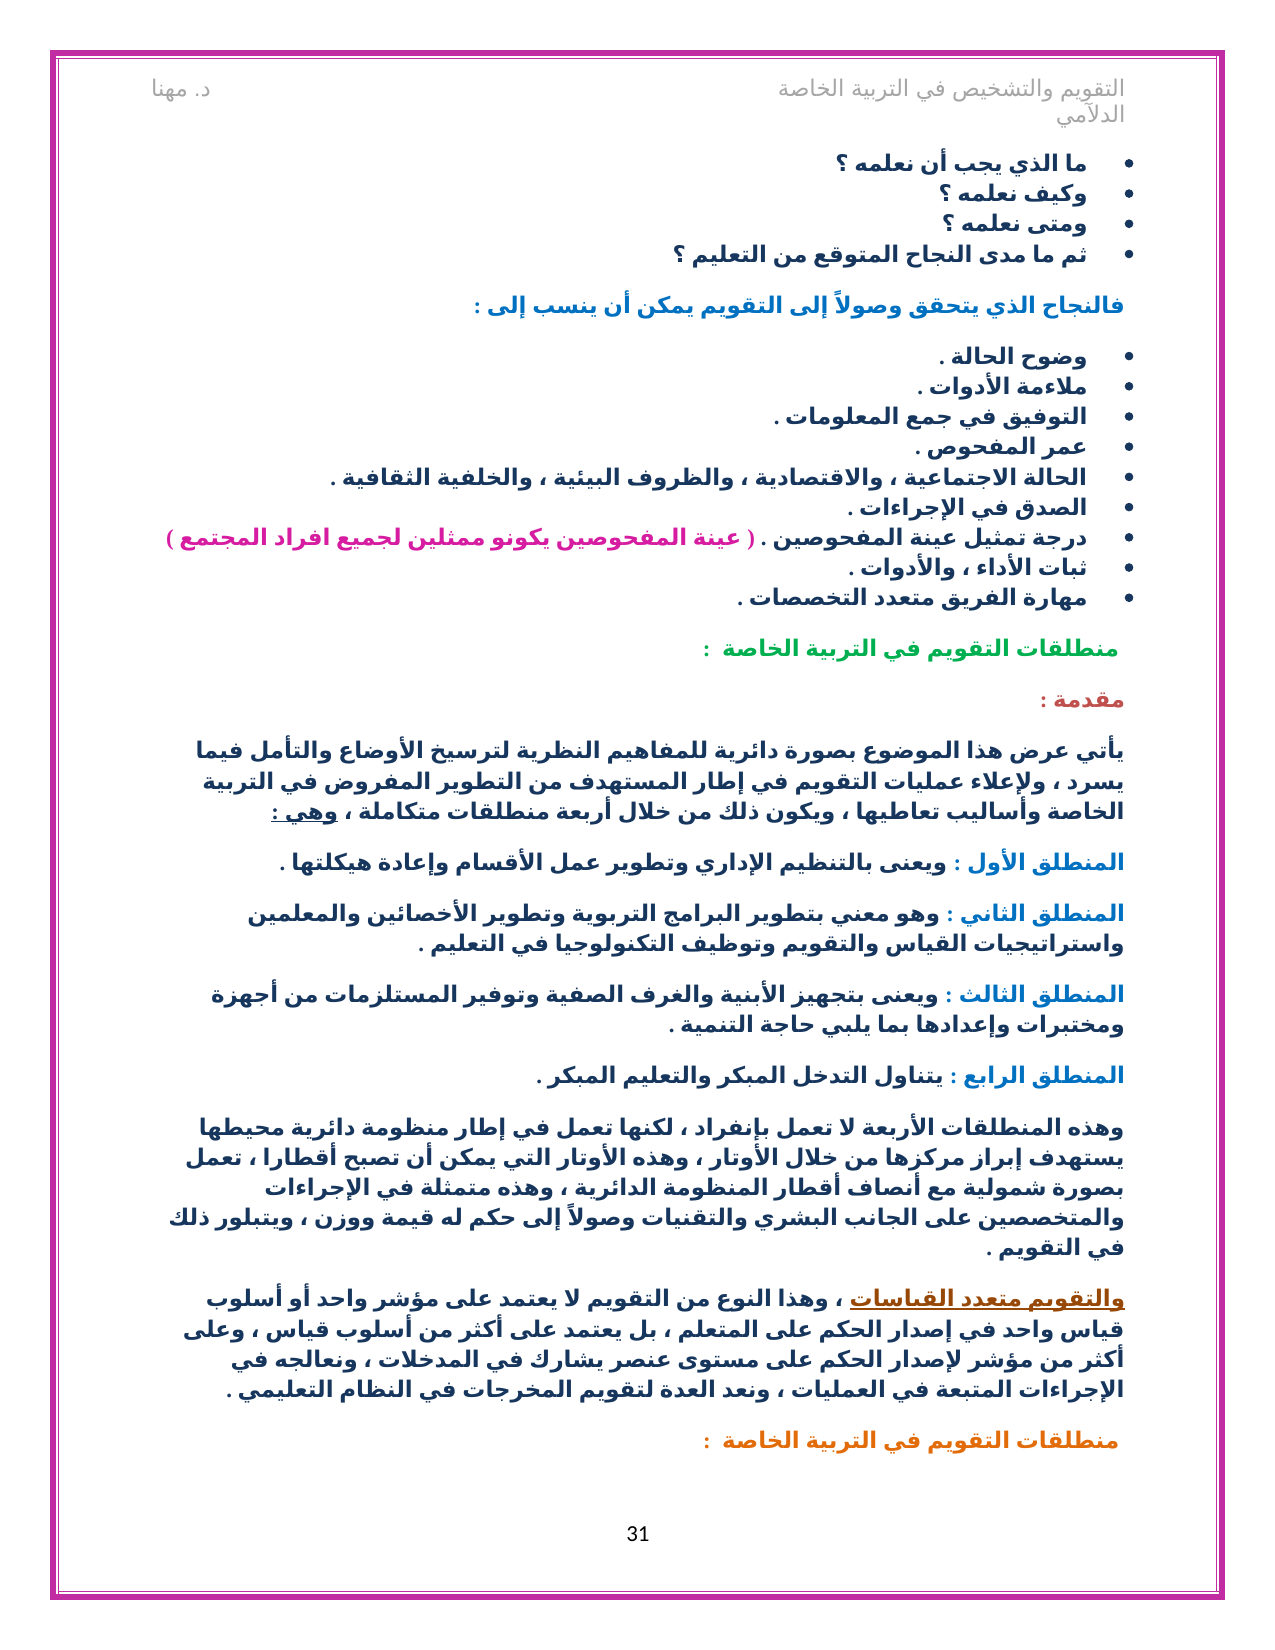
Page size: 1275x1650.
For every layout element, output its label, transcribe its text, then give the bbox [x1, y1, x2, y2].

text مقدمة : [150, 686, 1125, 713]
list الصدق في الإجراءات . [150, 494, 1125, 520]
text منطلقات التقويم في التربية الخاصة : [150, 635, 1125, 662]
list وضوح الحالة . [150, 343, 1125, 369]
text المنطلق الثاني : وهو معني بتطوير البرامج التربوية وتطوير الأخصائين والمعلمين واستراتيجيات القياس والتقويم وتوظيف التكنولوجيا في التعليم . [150, 900, 1125, 957]
list عمر المفحوص . [150, 433, 1125, 460]
list ما الذي يجب أن نعلمه ؟ [150, 150, 1125, 176]
list وكيف نعلمه ؟ [150, 180, 1125, 207]
text المنطلق الأول : ويعنى بالتنظيم الإداري وتطوير عمل الأقسام وإعادة هيكلتها . [150, 849, 1125, 875]
list درجة تمثيل عينة المفحوصين . ( عينة المفحوصين يكونو ممثلين لجميع افراد المجتمع ) [150, 524, 1125, 550]
text وهذه المنطلقات الأربعة لا تعمل بإنفراد ، لكنها تعمل في إطار منظومة دائرية محيطها يستهدف إبراز مركزها من خلال الأوتار ، وهذه الأوتار التي يمكن أن تصبح أقطارا ، تعمل بصورة شمولية مع أنصاف أقطار المنظومة الدائرية ، وهذه متمثلة في الإجراءات والمتخصصين على الجانب البشري والتقنيات وصولاً إلى حكم له قيمة ووزن ، ويتبلور ذلك في التقويم . [150, 1113, 1125, 1261]
text منطلقات التقويم في التربية الخاصة : [150, 1427, 1125, 1453]
list ومتى نعلمه ؟ [150, 210, 1125, 237]
list ثبات الأداء ، والأدوات . [150, 554, 1125, 581]
list التوفيق في جمع المعلومات . [150, 403, 1125, 429]
text المنطلق الرابع : يتناول التدخل المبكر والتعليم المبكر . [150, 1062, 1125, 1089]
text المنطلق الثالث : ويعنى بتجهيز الأبنية والغرف الصفية وتوفير المستلزمات من أجهزة ومختبرات وإعدادها بما يلبي حاجة التنمية . [150, 981, 1125, 1038]
text يأتي عرض هذا الموضوع بصورة دائرية للمفاهيم النظرية لترسيخ الأوضاع والتأمل فيما يسرد ، ولإعلاء عمليات التقويم في إطار المستهدف من التطوير المفروض في التربية الخاصة وأساليب تعاطيها ، ويكون ذلك من خلال أربعة منطلقات متكاملة ، وهي : [150, 737, 1125, 824]
list ثم ما مدى النجاح المتوقع من التعليم ؟ [150, 241, 1125, 267]
text فالنجاح الذي يتحقق وصولاً إلى التقويم يمكن أن ينسب إلى : [150, 292, 1125, 318]
list ملاءمة الأدوات . [150, 373, 1125, 399]
list الحالة الاجتماعية ، والاقتصادية ، والظروف البيئية ، والخلفية الثقافية . [150, 463, 1125, 490]
list مهارة الفريق متعدد التخصصات . [150, 584, 1125, 611]
text والتقويم متعدد القياسات ، وهذا النوع من التقويم لا يعتمد على مؤشر واحد أو أسلوب قياس واحد في إصدار الحكم على المتعلم ، بل يعتمد على أكثر من أسلوب قياس ، وعلى أكثر من مؤشر لإصدار الحكم على مستوى عنصر يشارك في المدخلات ، ونعالجه في الإجراءات المتبعة في العمليات ، ونعد العدة لتقويم المخرجات في النظام التعليمي . [150, 1285, 1125, 1402]
